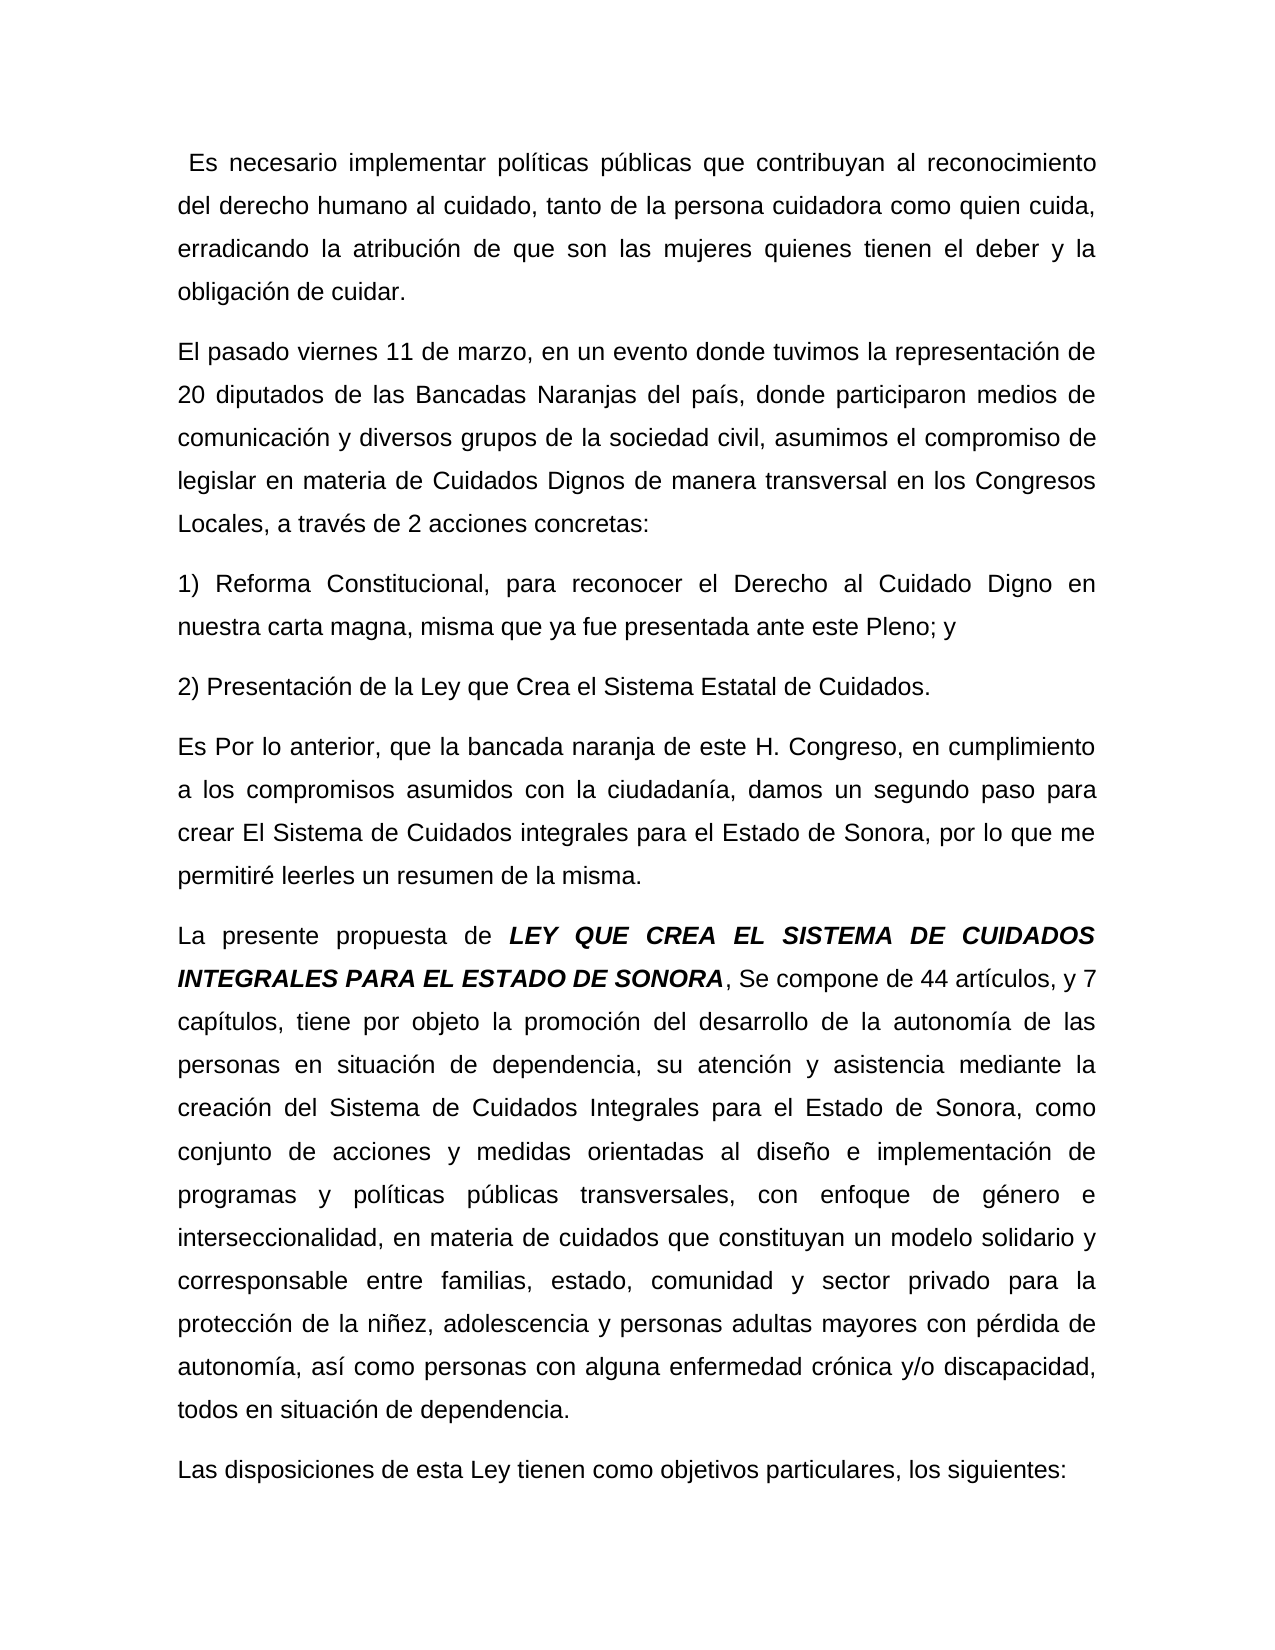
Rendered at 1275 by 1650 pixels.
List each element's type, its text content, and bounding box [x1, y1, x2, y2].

text El pasado viernes 11 de marzo, en un evento donde tuvimos la representación de 20 diputados de las Bancadas Naranjas del país, donde participaron medios de comunicación y diversos grupos de la sociedad civil, asumimos el compromiso de legislar en materia de Cuidados Dignos de manera transversal en los Congresos Locales, a través de 2 acciones concretas: [177, 337, 1098, 538]
text 1) Reforma Constitucional, para reconocer el Derecho al Cuidado Digno en nuestra carta magna, misma que ya fue presentada ante este Pleno; y [177, 569, 1098, 641]
text Las disposiciones de esta Ley tienen como objetivos particulares, los siguientes: [177, 1455, 1098, 1484]
text Es Por lo anterior, que la bancada naranja de este H. Congreso, en cumplimiento a los compromisos asumidos con la ciudadanía, damos un segundo paso para crear El Sistema de Cuidados integrales para el Estado de Sonora, por lo que me permitiré leerles un resumen de la misma. [177, 732, 1098, 890]
text Es necesario implementar políticas públicas que contribuyan al reconocimiento del derecho humano al cuidado, tanto de la persona cuidadora como quien cuida, erradicando la atribución de que son las mujeres quienes tienen el deber y la obligación de cuidar. [177, 148, 1098, 306]
text La presente propuesta de LEY QUE CREA EL SISTEMA DE CUIDADOS INTEGRALES PARA EL ESTADO DE SONORA, Se compone de 44 artículos, y 7 capítulos, tiene por objeto la promoción del desarrollo de la autonomía de las personas en situación de dependencia, su atención y asistencia mediante la creación del Sistema de Cuidados Integrales para el Estado de Sonora, como conjunto de acciones y medidas orientadas al diseño e implementación de programas y políticas públicas transversales, con enfoque de género e interseccionalidad, en materia de cuidados que constituyan un modelo solidario y corresponsable entre familias, estado, comunidad y sector privado para la protección de la niñez, adolescencia y personas adultas mayores con pérdida de autonomía, así como personas con alguna enfermedad crónica y/o discapacidad, todos en situación de dependencia. [177, 921, 1098, 1424]
text 2) Presentación de la Ley que Crea el Sistema Estatal de Cuidados. [177, 672, 1098, 701]
